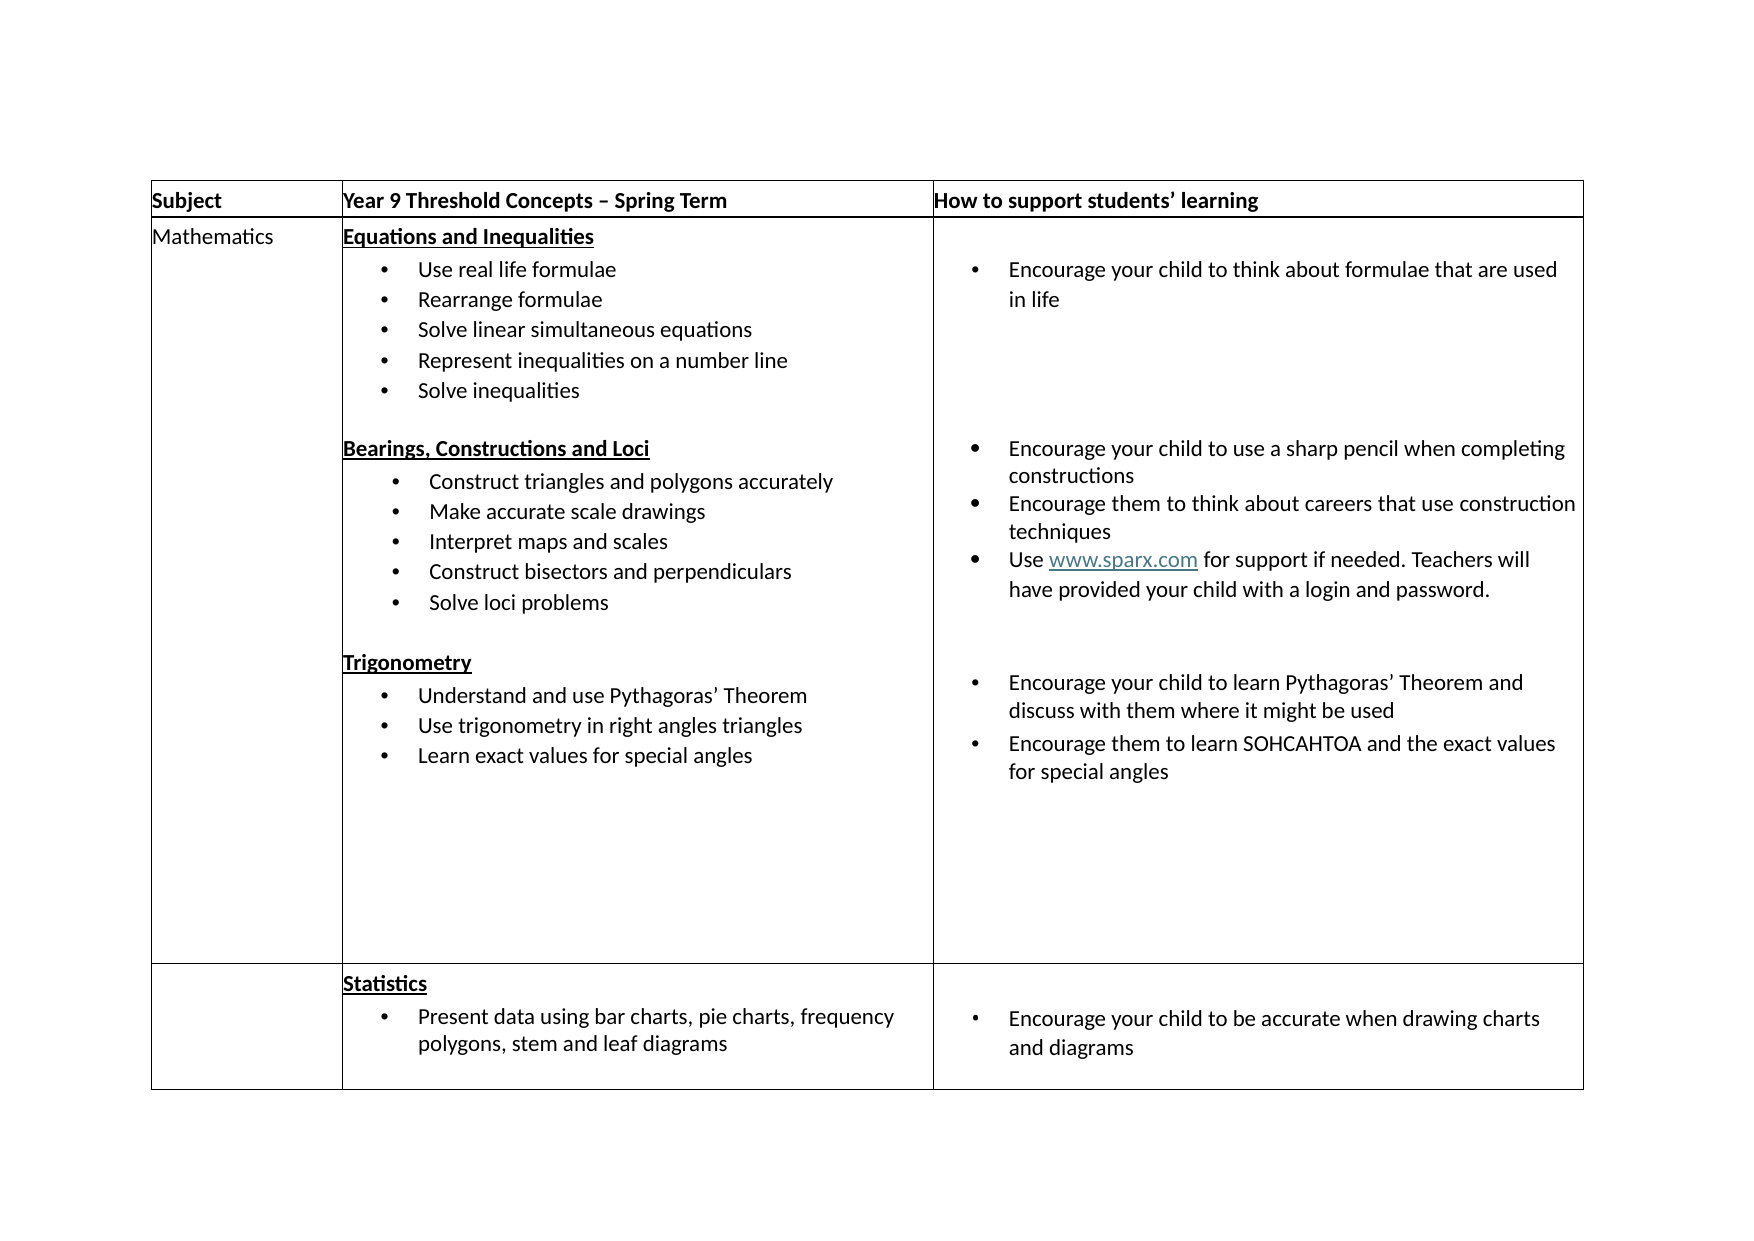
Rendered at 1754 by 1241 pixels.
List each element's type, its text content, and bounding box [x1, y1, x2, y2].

table_cell Equations and Inequalities Use real life formulae Rearrange formulae Solve linear simultaneous equations Represent inequalities on a number line Solve inequalities Bearings, Constructions and Loci Construct triangles and polygons accurately Make accurate scale drawings Interpret maps and scales Construct bisectors and perpendiculars Solve loci problems Trigonometry Understand and use Pythagoras’ Theorem Use trigonometry in right angles triangles Learn exact values for special angles [343, 218, 933, 963]
table_cell [152, 964, 342, 1089]
table_header Year 9 Threshold Concepts – Spring Term [343, 181, 933, 216]
table_header Subject [152, 181, 342, 216]
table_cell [934, 964, 1583, 1089]
table_header How to support students’ learning [934, 181, 1583, 216]
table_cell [343, 964, 933, 1089]
table_cell Mathematics [152, 218, 342, 963]
table_cell Encourage your child to think about formulae that are used in life Encourage your child to use a sharp pencil when completing constructions Encourage them to think about careers that use construction techniques Use www.sparx.com for support if needed. Teachers will have provided your child with a login and password. Encourage your child to learn Pythagoras’ Theorem and discuss with them where it might be used Encourage them to learn SOHCAHTOA and the exact values for special angles [934, 218, 1583, 963]
